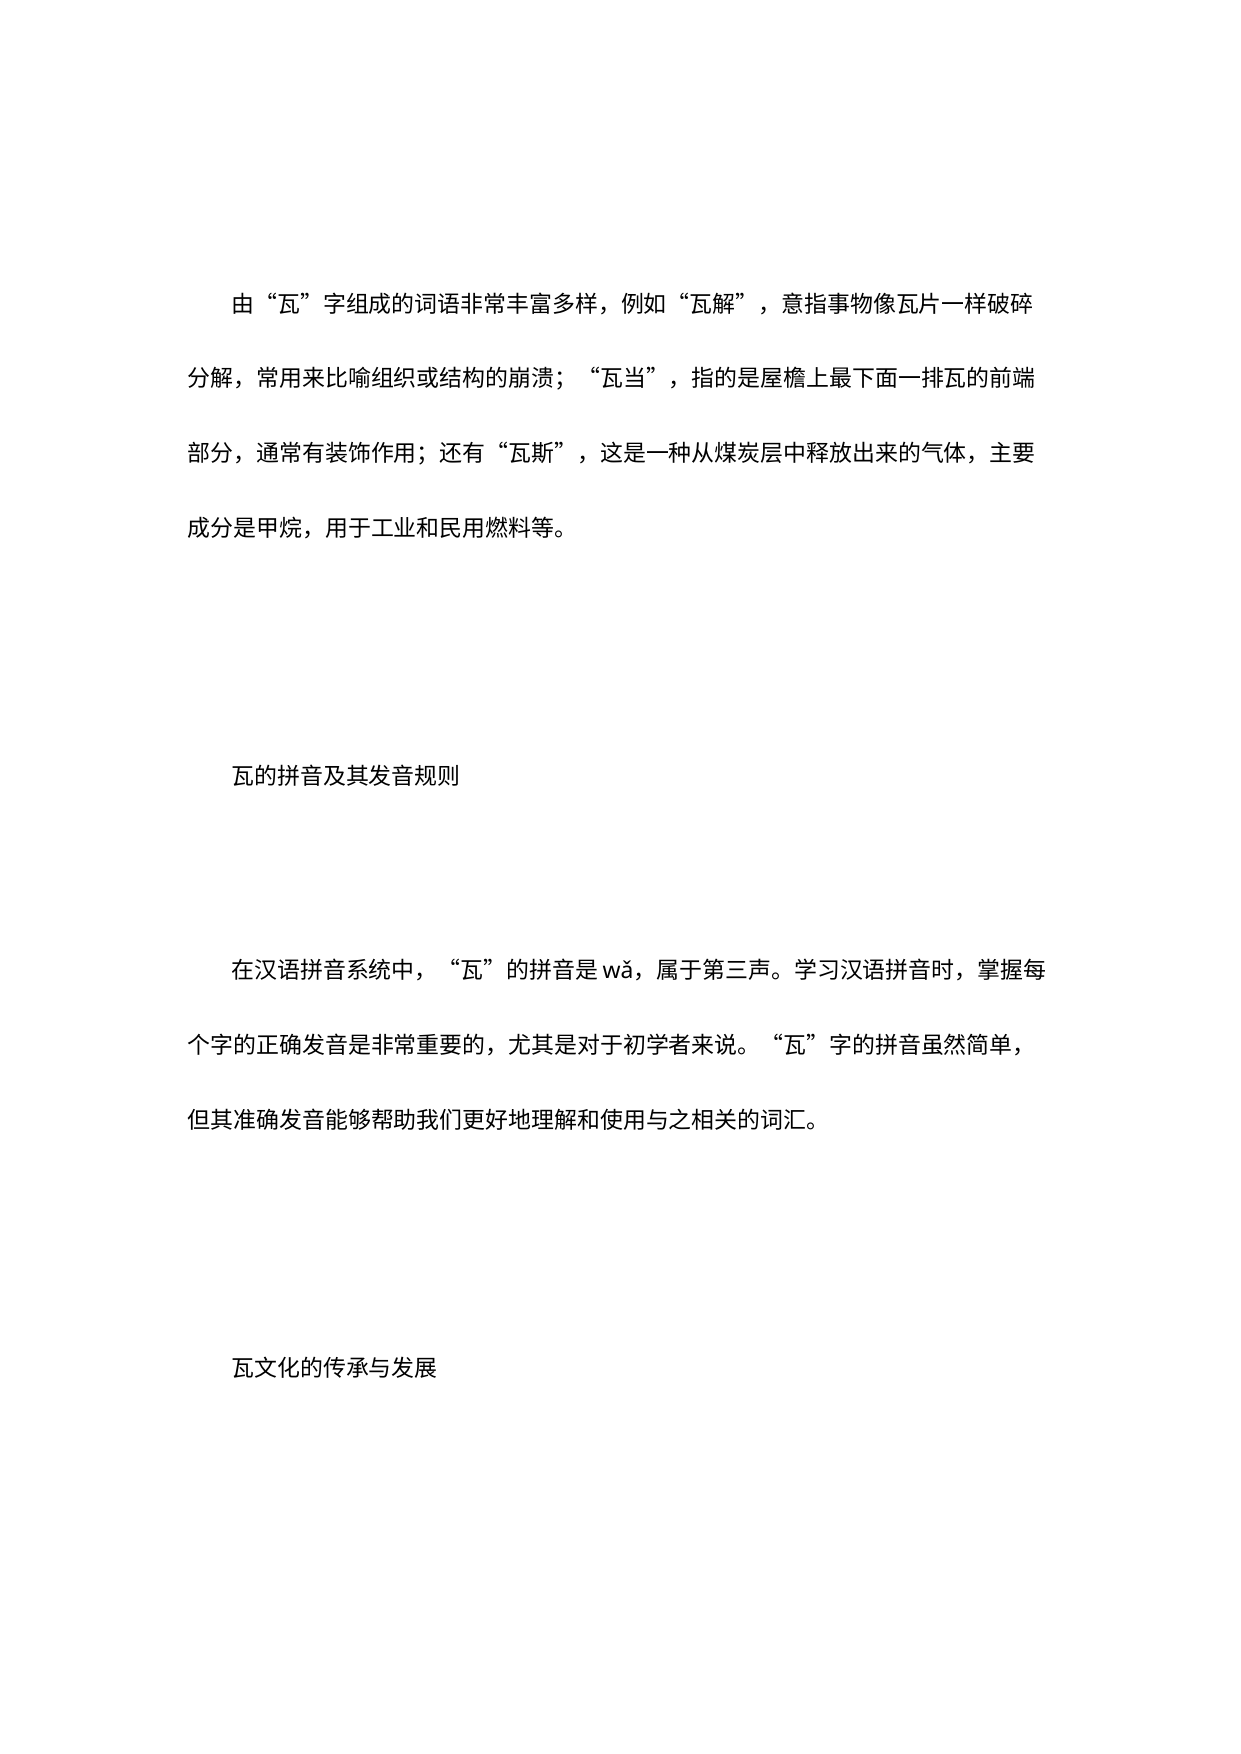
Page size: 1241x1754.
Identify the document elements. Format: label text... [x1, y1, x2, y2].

text 瓦的拼音及其发音规则 [187, 742, 1053, 807]
text 瓦文化的传承与发展 [187, 1334, 1053, 1399]
text 在汉语拼音系统中，“瓦”的拼音是wǎ，属于第三声。学习汉语拼音时，掌握每个字的正确发音是非常重要的，尤其是对于初学者来说。“瓦”字的拼音虽然简单，但其准确发音能够帮助我们更好地理解和使用与之相关的词汇。 [187, 936, 1053, 1151]
text 由“瓦”字组成的词语非常丰富多样，例如“瓦解”，意指事物像瓦片一样破碎分解，常用来比喻组织或结构的崩溃；“瓦当”，指的是屋檐上最下面一排瓦的前端部分，通常有装饰作用；还有“瓦斯”，这是一种从煤炭层中释放出来的气体，主要成分是甲烷，用于工业和民用燃料等。 [187, 270, 1053, 559]
